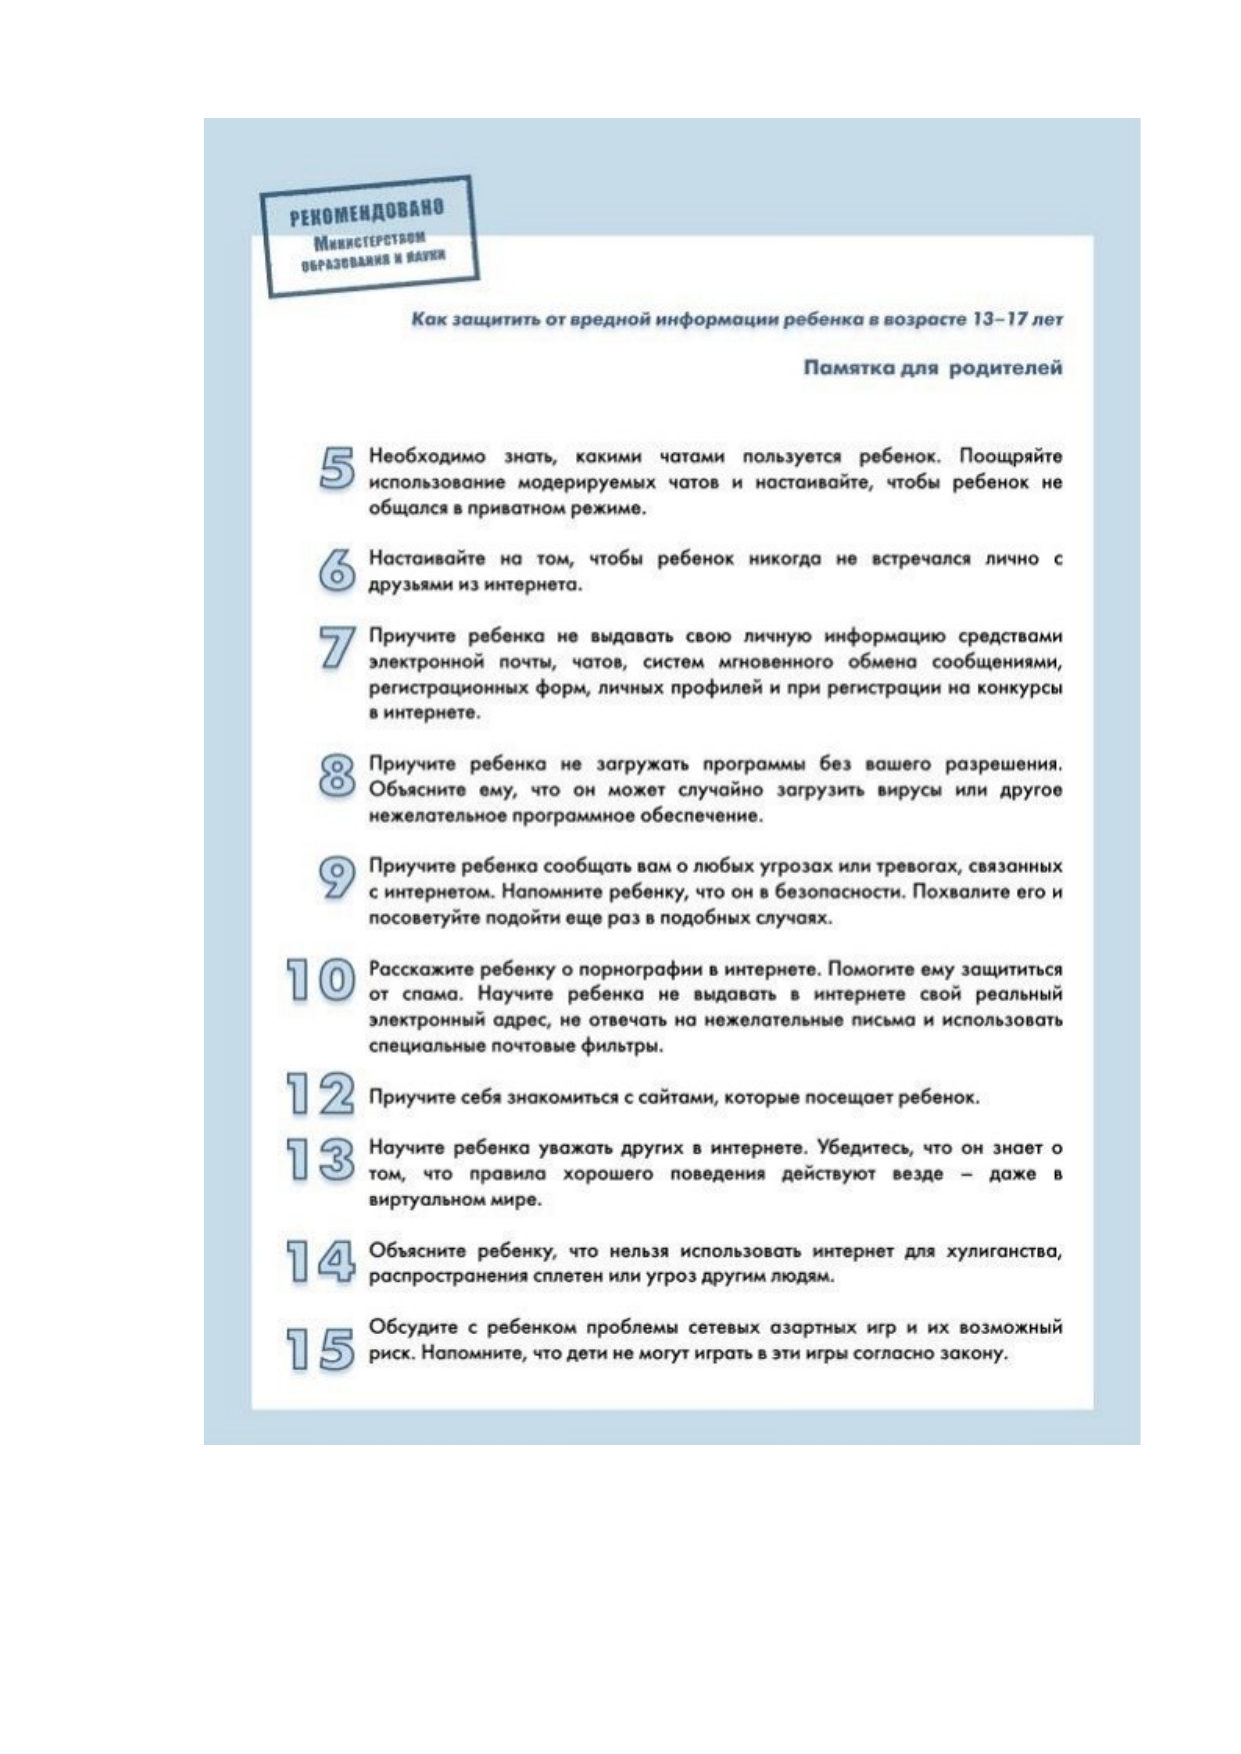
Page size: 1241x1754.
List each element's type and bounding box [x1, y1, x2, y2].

picture [203, 118, 1141, 1445]
